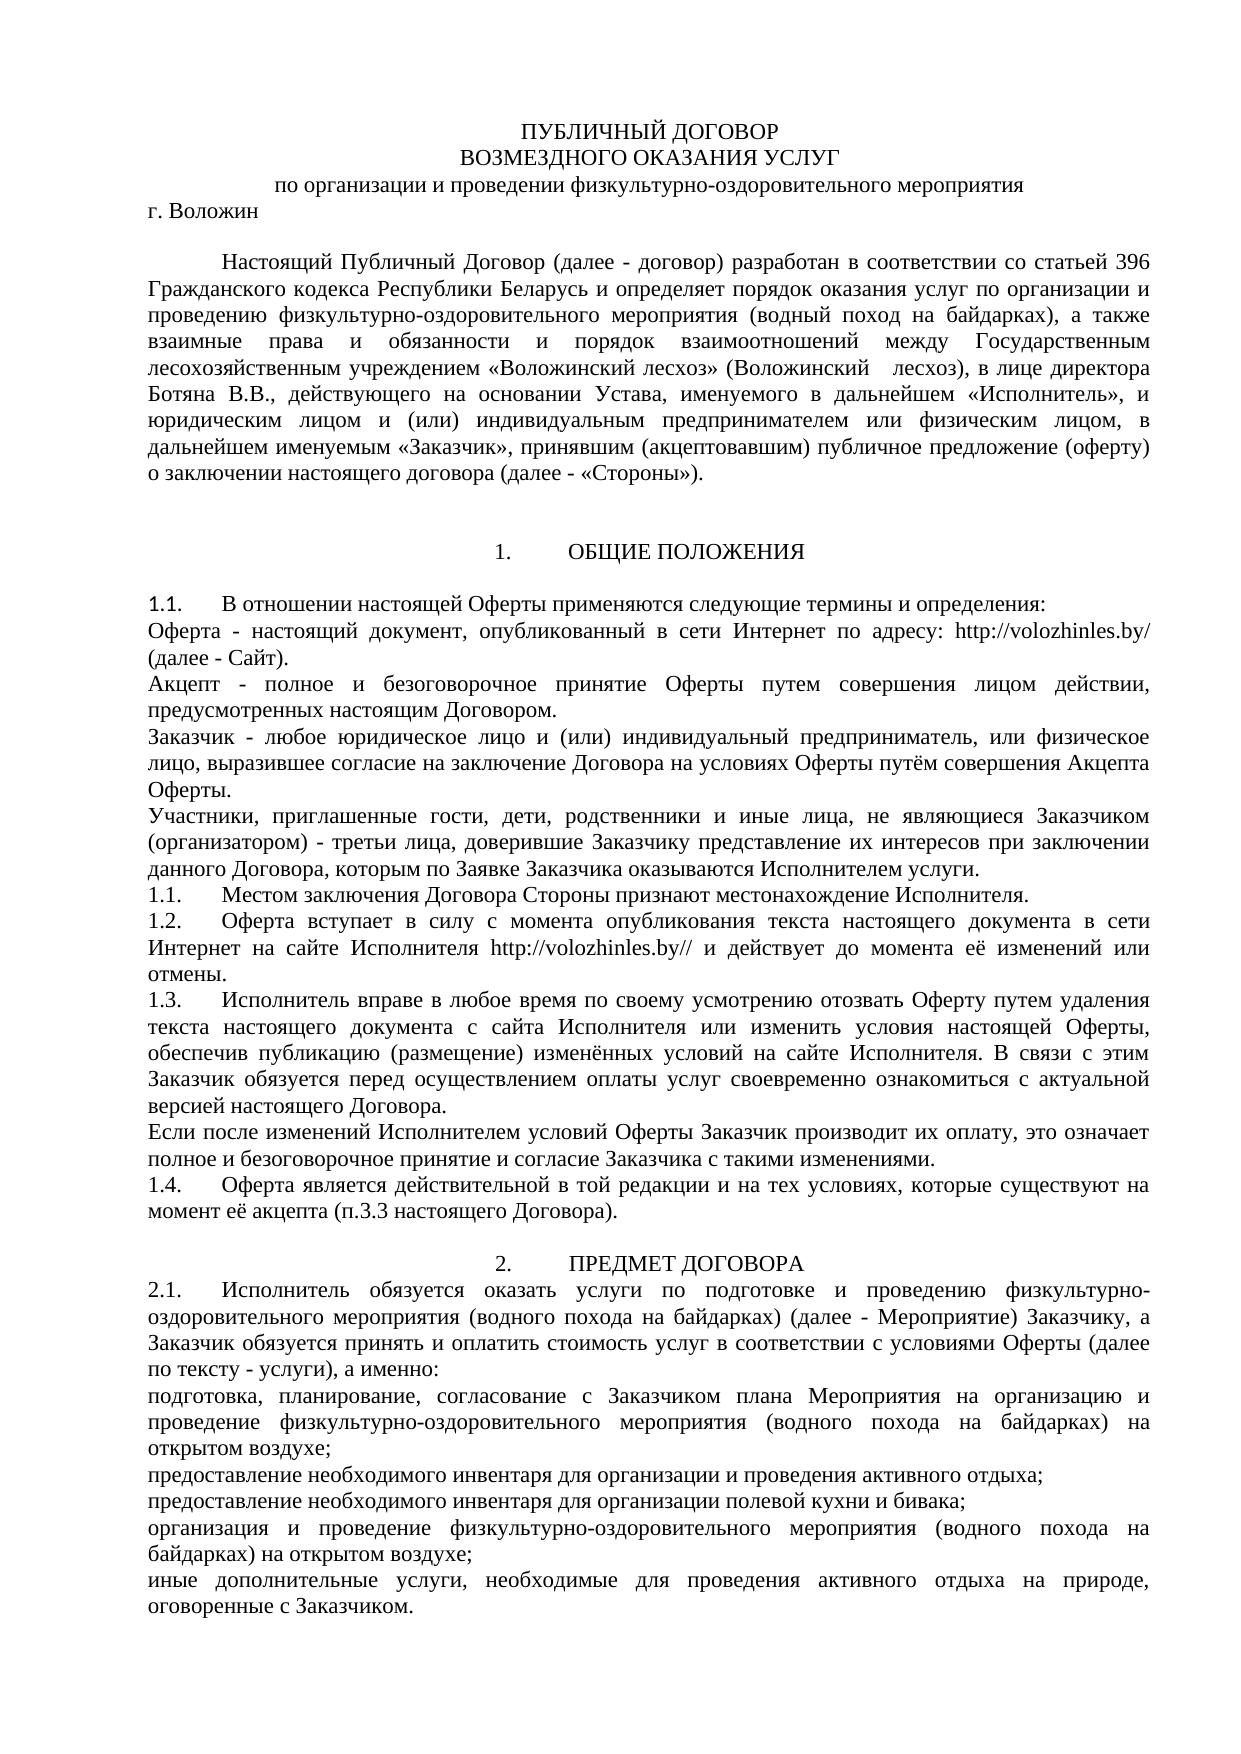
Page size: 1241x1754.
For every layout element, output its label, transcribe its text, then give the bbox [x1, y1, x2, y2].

text 1.1. В отношении настоящей Оферты применяются следующие термины и определения: [148, 589, 1152, 617]
text 2. ПРЕДМЕТ ДОГОВОРА [148, 1250, 1152, 1276]
text предоставление необходимого инвентаря для организации и проведения активного отдыха; [148, 1461, 1152, 1487]
text 1.1. Местом заключения Договора Стороны признают местонахождение Исполнителя. [148, 881, 1152, 907]
text 2.1. Исполнитель обязуется оказать услуги по подготовке и проведению физкультурно- оздоровительного мероприятия (водного похода на байдарках) (далее - Мероприятие) Заказчику, а Заказчик обязуется принять и оплатить стоимость услуг в соответствии с условиями Оферты (далее по тексту - услуги), а именно: [148, 1276, 1152, 1382]
text Оферта - настоящий документ, опубликованный в сети Интернет по адресу: http://volozhinles.by/ (далее - Сайт). [148, 617, 1152, 670]
text по организации и проведении физкультурно-оздоровительного мероприятия [148, 171, 1152, 197]
text ПУБЛИЧНЫЙ ДОГОВОР [148, 118, 1152, 144]
text ВОЗМЕЗДНОГО ОКАЗАНИЯ УСЛУГ [148, 144, 1152, 171]
text Если после изменений Исполнителем условий Оферты Заказчик производит их оплату, это означает полное и безоговорочное принятие и согласие Заказчика с такими изменениями. [148, 1118, 1152, 1171]
text 1.4. Оферта является действительной в той редакции и на тех условиях, которые существуют на момент её акцепта (п.3.3 настоящего Договора). [148, 1171, 1152, 1224]
text Участники, приглашенные гости, дети, родственники и иные лица, не являющиеся Заказчиком (организатором) - третьи лица, доверившие Заказчику представление их интересов при заключении данного Договора, которым по Заявке Заказчика оказываются Исполнителем услуги. [148, 802, 1152, 881]
text Акцепт - полное и безоговорочное принятие Оферты путем совершения лицом действии, предусмотренных настоящим Договором. [148, 670, 1152, 723]
text Заказчик - любое юридическое лицо и (или) индивидуальный предприниматель, или физическое лицо, выразившее согласие на заключение Договора на условиях Оферты путём совершения Акцепта Оферты. [148, 723, 1152, 802]
text организация и проведение физкультурно-оздоровительного мероприятия (водного похода на байдарках) на открытом воздухе; [148, 1513, 1152, 1566]
text 1.2. Оферта вступает в силу с момента опубликования текста настоящего документа в сети Интернет на сайте Исполнителя http://volozhinles.by// и действует до момента её изменений или отмены. [148, 907, 1152, 986]
text предоставление необходимого инвентаря для организации полевой кухни и бивака; [148, 1487, 1152, 1513]
text 1. ОБЩИЕ ПОЛОЖЕНИЯ [148, 538, 1152, 565]
text Настоящий Публичный Договор (далее - договор) разработан в соответствии со статьей 396 Гражданского кодекса Республики Беларусь и определяет порядок оказания услуг по организации и проведению физкультурно-оздоровительного мероприятия (водный поход на байдарках), а также взаимные права и обязанности и порядок взаимоотношений между Государственным лесохозяйственным учреждением «Воложинский лесхоз» (Воложинский лесхоз), в лице директора Ботяна В.В., действующего на основании Устава, именуемого в дальнейшем «Исполнитель», и юридическим лицом и (или) индивидуальным предпринимателем или физическим лицом, в дальнейшем именуемым «Заказчик», принявшим (акцептовавшим) публичное предложение (оферту) о заключении настоящего договора (далее - «Стороны»). [148, 248, 1152, 485]
text иные дополнительные услуги, необходимые для проведения активного отдыха на природе, оговоренные с Заказчиком. [148, 1566, 1152, 1619]
text г. Воложин [148, 197, 1152, 223]
text подготовка, планирование, согласование с Заказчиком плана Мероприятия на организацию и проведение физкультурно-оздоровительного мероприятия (водного похода на байдарках) на открытом воздухе; [148, 1382, 1152, 1461]
text 1.3. Исполнитель вправе в любое время по своему усмотрению отозвать Оферту путем удаления текста настоящего документа с сайта Исполнителя или изменить условия настоящей Оферты, обеспечив публикацию (размещение) изменённых условий на сайте Исполнителя. В связи с этим Заказчик обязуется перед осуществлением оплаты услуг своевременно ознакомиться с актуальной версией настоящего Договора. [148, 986, 1152, 1118]
